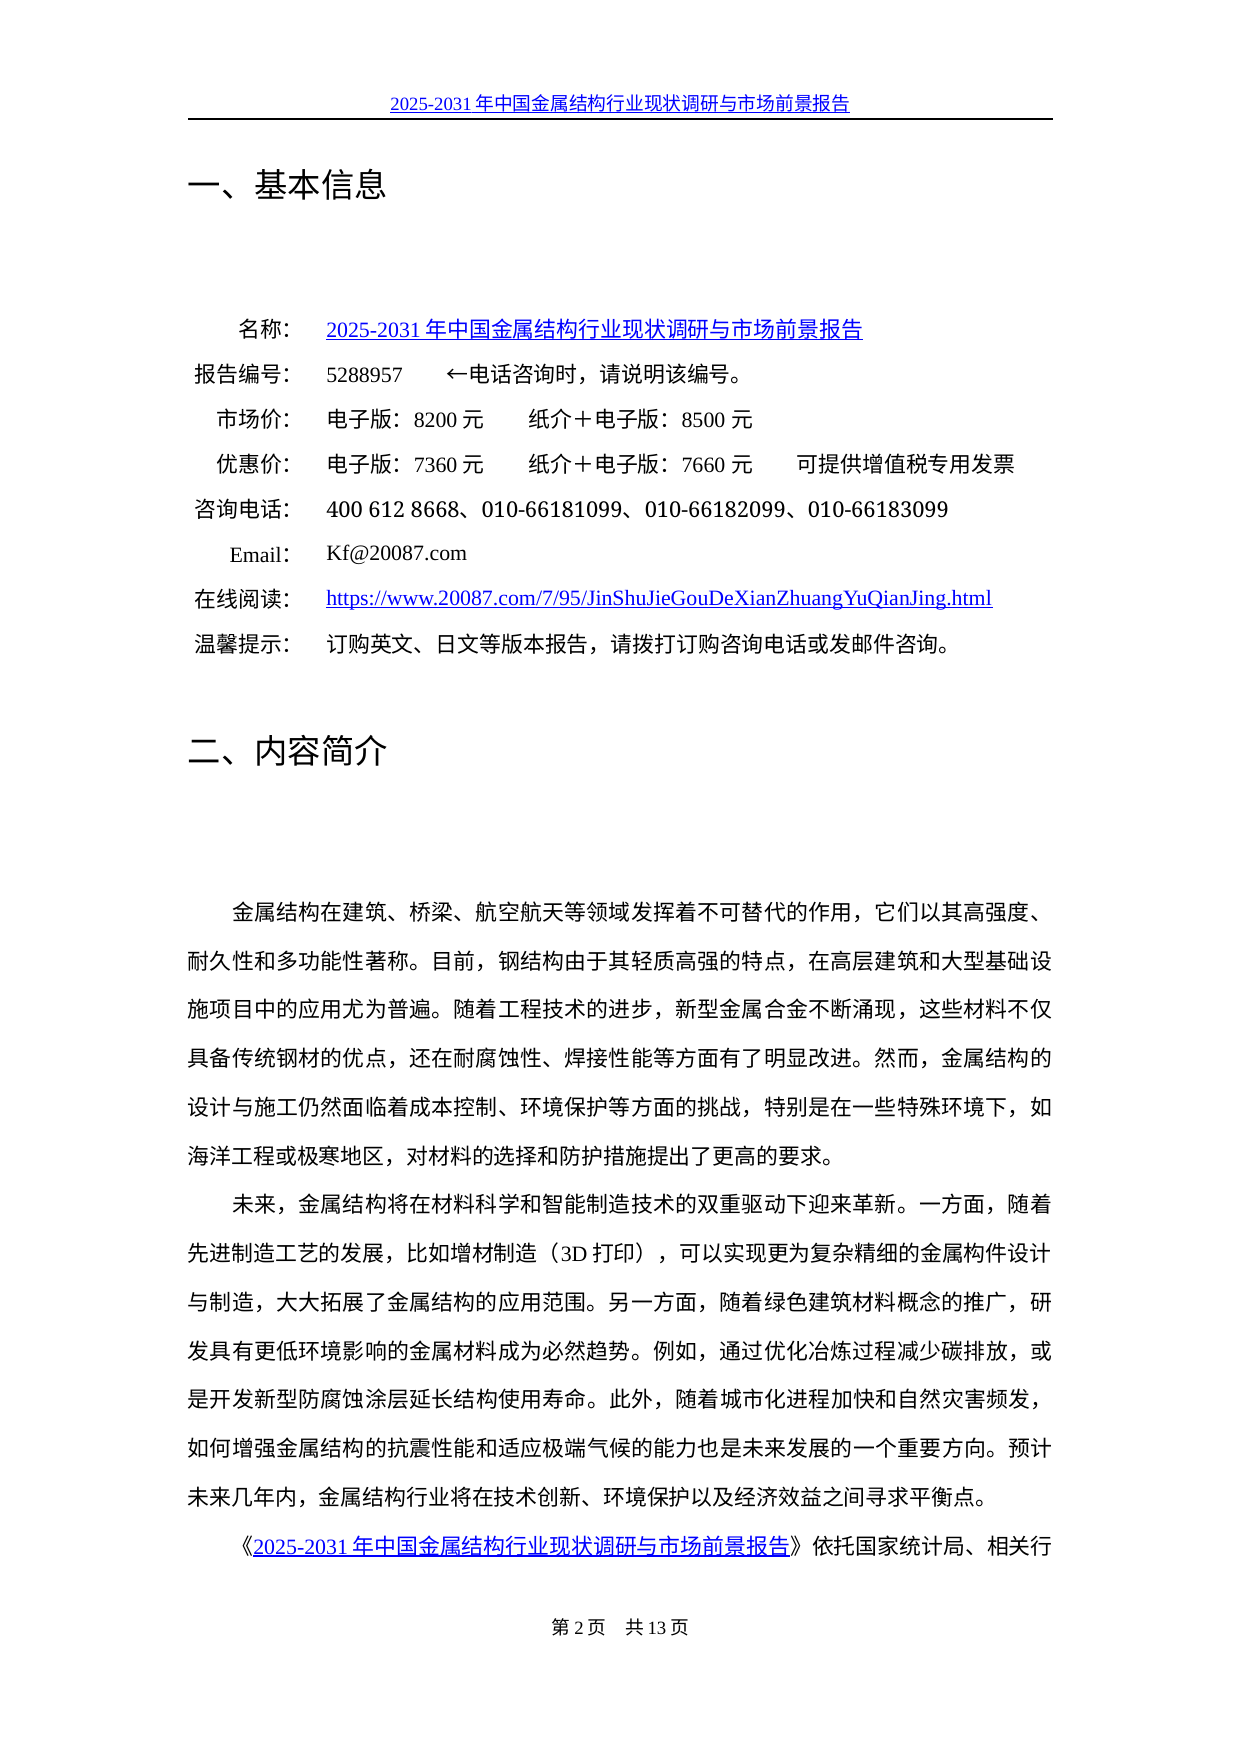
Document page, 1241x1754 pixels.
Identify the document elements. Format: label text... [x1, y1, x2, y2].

table_cell 在线阅读： [167, 582, 315, 627]
table_cell 5288957 ←电话咨询时，请说明该编号。 [315, 357, 1073, 402]
table_header 2025-2031年中国金属结构行业现状调研与市场前景报告 [315, 312, 1073, 357]
table_cell 市场价： [167, 402, 315, 447]
table_cell Email： [167, 537, 315, 582]
table_cell 优惠价： [167, 447, 315, 492]
table_cell 电子版：7360 元 纸介＋电子版：7660 元 可提供增值税专用发票 [315, 447, 1073, 492]
title 二、内容简介 [187, 717, 1053, 782]
table_cell 咨询电话： [167, 492, 315, 537]
table_cell 订购英文、日文等版本报告，请拨打订购咨询电话或发邮件咨询。 [315, 627, 1073, 672]
table_cell [315, 582, 1073, 627]
table_cell 电子版：8200 元 纸介＋电子版：8500 元 [315, 402, 1073, 447]
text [187, 894, 1053, 1561]
table_cell 报告编号： [167, 357, 315, 402]
table_header 名称： [167, 312, 315, 357]
table_cell Kf@20087.com [315, 537, 1073, 582]
title 一、基本信息 [187, 150, 1053, 215]
table_cell 温馨提示： [167, 627, 315, 672]
table_cell 400 612 8668、010-66181099、010-66182099、010-66183099 [315, 492, 1073, 537]
